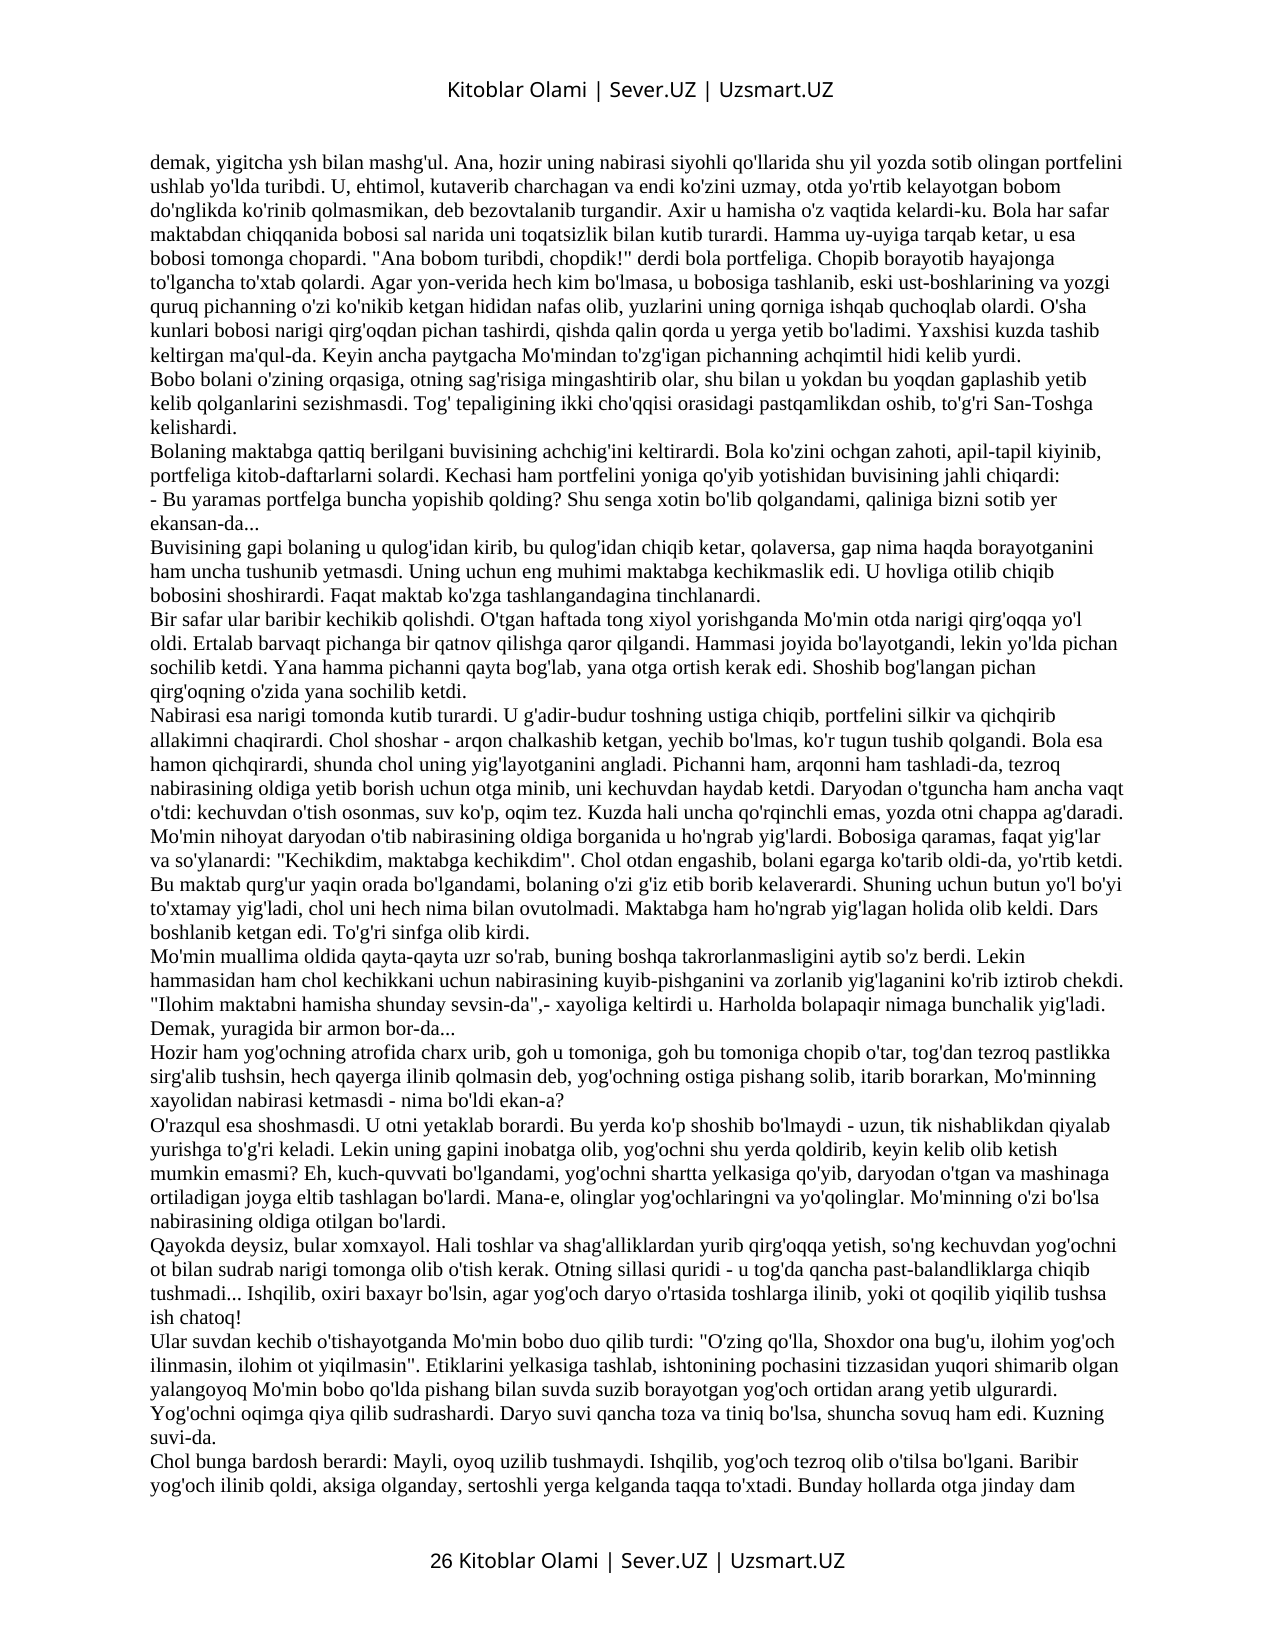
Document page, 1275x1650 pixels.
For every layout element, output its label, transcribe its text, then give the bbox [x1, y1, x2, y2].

text O'razqul esa shoshmasdi. U otni yetaklab borardi. Bu yerda ko'p shoshib bo'lmaydi - uzun, tik nishablikdan qiyalab yurishga to'g'ri keladi. Lekin uning gapini inobatga olib, yog'ochni shu yerda qoldirib, keyin kelib olib ketish mumkin emasmi? Eh, kuch-quvvati bo'lgandami, yog'ochni shartta yelkasiga qo'yib, daryodan o'tgan va mashinaga ortiladigan joyga eltib tashlagan bo'lardi. Mana-e, olinglar yog'ochlaringni va yo'qolinglar. Mo'minning o'zi bo'lsa nabirasining oldiga otilgan bo'lardi. [150, 1112, 1125, 1233]
text Hozir ham yog'ochning atrofida charx urib, goh u tomoniga, goh bu tomoniga chopib o'tar, tog'dan tezroq pastlikka sirg'alib tushsin, hech qayerga ilinib qolmasin deb, yog'ochning ostiga pishang solib, itarib borarkan, Mo'minning xayolidan nabirasi ketmasdi - nima bo'ldi ekan-a? [150, 1040, 1125, 1112]
text Bir safar ular baribir kechikib qolishdi. O'tgan haftada tong xiyol yorishganda Mo'min otda narigi qirg'oqqa yo'l oldi. Ertalab barvaqt pichanga bir qatnov qilishga qaror qilgandi. Hammasi joyida bo'layotgandi, lekin yo'lda pichan sochilib ketdi. Yana hamma pichanni qayta bog'lab, yana otga ortish kerak edi. Shoshib bog'langan pichan qirg'oqning o'zida yana sochilib ketdi. [150, 607, 1125, 703]
text Qayokda deysiz, bular xomxayol. Hali toshlar va shag'alliklardan yurib qirg'oqqa yetish, so'ng kechuvdan yog'ochni ot bilan sudrab narigi tomonga olib o'tish kerak. Otning sillasi quridi - u tog'da qancha past-balandliklarga chiqib tushmadi... Ishqilib, oxiri baxayr bo'lsin, agar yog'och daryo o'rtasida toshlarga ilinib, yoki ot qoqilib yiqilib tushsa ish chatoq! [150, 1233, 1125, 1329]
text Bolaning maktabga qattiq berilgani buvisining achchig'ini keltirardi. Bola ko'zini ochgan zahoti, apil-tapil kiyinib, portfeliga kitob-daftarlarni solardi. Kechasi ham portfelini yoniga qo'yib yotishidan buvisining jahli chiqardi: [150, 439, 1125, 487]
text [150, 1449, 1125, 1497]
text Mo'min muallima oldida qayta-qayta uzr so'rab, buning boshqa takrorlanmasligini aytib so'z berdi. Lekin hammasidan ham chol kechikkani uchun nabirasining kuyib-pishganini va zorlanib yig'laganini ko'rib iztirob chekdi. "Ilohim maktabni hamisha shunday sevsin-da",- xayoliga keltirdi u. Harholda bolapaqir nimaga bunchalik yig'ladi. Demak, yuragida bir armon bor-da... [150, 944, 1125, 1040]
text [150, 150, 1125, 367]
text - Bu yaramas portfelga buncha yopishib qolding? Shu senga xotin bo'lib qolgandami, qaliniga bizni sotib yer ekansan-da... [150, 487, 1125, 535]
text Ular suvdan kechib o'tishayotganda Mo'min bobo duo qilib turdi: "O'zing qo'lla, Shoxdor ona bug'u, ilohim yog'och ilinmasin, ilohim ot yiqilmasin". Etiklarini yelkasiga tashlab, ishtonining pochasini tizzasidan yuqori shimarib olgan yalangoyoq Mo'min bobo qo'lda pishang bilan suvda suzib borayotgan yog'och ortidan arang yetib ulgurardi. Yog'ochni oqimga qiya qilib sudrashardi. Daryo suvi qancha toza va tiniq bo'lsa, shuncha sovuq ham edi. Kuzning suvi-da. [150, 1329, 1125, 1449]
text Nabirasi esa narigi tomonda kutib turardi. U g'adir-budur toshning ustiga chiqib, portfelini silkir va qichqirib allakimni chaqirardi. Chol shoshar - arqon chalkashib ketgan, yechib bo'lmas, ko'r tugun tushib qolgandi. Bola esa hamon qichqirardi, shunda chol uning yig'layotganini angladi. Pichanni ham, arqonni ham tashladi-da, tezroq nabirasining oldiga yetib borish uchun otga minib, uni kechuvdan haydab ketdi. Daryodan o'tguncha ham ancha vaqt o'tdi: kechuvdan o'tish osonmas, suv ko'p, oqim tez. Kuzda hali uncha qo'rqinchli emas, yozda otni chappa ag'daradi. Mo'min nihoyat daryodan o'tib nabirasining oldiga borganida u ho'ngrab yig'lardi. Bobosiga qaramas, faqat yig'lar va so'ylanardi: "Kechikdim, maktabga kechikdim". Chol otdan engashib, bolani egarga ko'tarib oldi-da, yo'rtib ketdi. Bu maktab qurg'ur yaqin orada bo'lgandami, bolaning o'zi g'iz etib borib kelaverardi. Shuning uchun butun yo'l bo'yi to'xtamay yig'ladi, chol uni hech nima bilan ovutolmadi. Maktabga ham ho'ngrab yig'lagan holida olib keldi. Dars boshlanib ketgan edi. To'g'ri sinfga olib kirdi. [150, 703, 1125, 944]
text Bobo bolani o'zining orqasiga, otning sag'risiga mingashtirib olar, shu bilan u yokdan bu yoqdan gaplashib yetib kelib qolganlarini sezishmasdi. Tog' tepaligining ikki cho'qqisi orasidagi pastqamlikdan oshib, to'g'ri San-Toshga kelishardi. [150, 367, 1125, 439]
text Buvisining gapi bolaning u qulog'idan kirib, bu qulog'idan chiqib ketar, qolaversa, gap nima haqda borayotganini ham uncha tushunib yetmasdi. Uning uchun eng muhimi maktabga kechikmaslik edi. U hovliga otilib chiqib bobosini shoshirardi. Faqat maktab ko'zga tashlangandagina tinchlanardi. [150, 535, 1125, 607]
